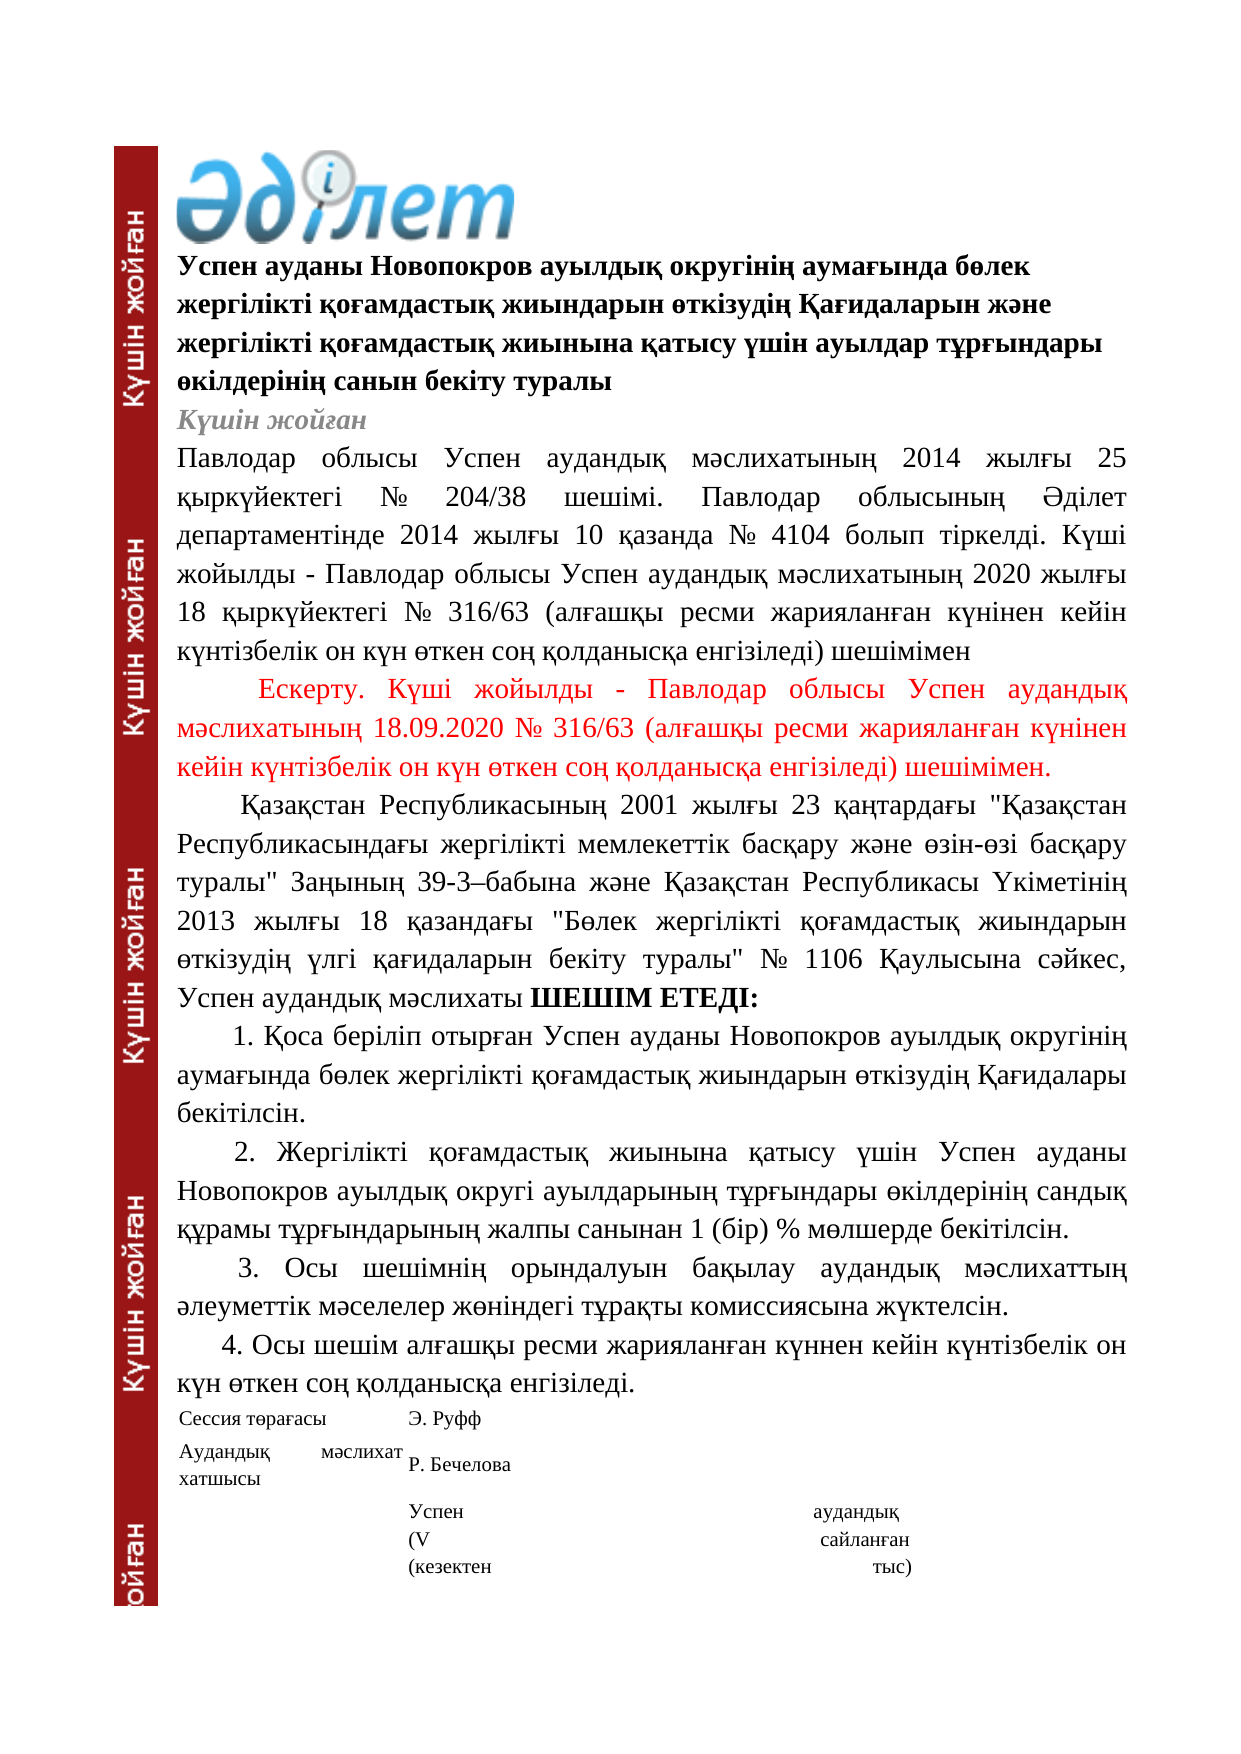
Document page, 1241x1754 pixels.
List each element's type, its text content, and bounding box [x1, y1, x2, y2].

table_cell [101, 1498, 404, 1580]
picture [114, 1013, 158, 1018]
table_cell Р. Бечелова [405, 1437, 1240, 1498]
table_header Э. Руфф [405, 1404, 1240, 1437]
picture [114, 435, 158, 440]
text 1. Қоса беріліп отырған Успен ауданы Новопокров ауылдық округінің аумағында бөлек жергілікті қоғамдастық жиындарын өткізудің Қағидалары бекітілсін. [112, 1018, 1128, 1129]
text 4. Осы шешім алғашқы ресми жарияланған күннен кейін күнтізбелік он күн өткен соң қолданысқа енгізіледі. [112, 1327, 1128, 1399]
picture [114, 1399, 158, 1404]
text Ескерту. Күші жойылды - Павлодар облысы Успен аудандық мәслихатының 18.09.2020 № 316/63 (алғашқы ресми жарияланған күнінен кейін күнтізбелік он күн өткен соң қолданысқа енгізіледі) шешімімен. [112, 672, 1128, 782]
picture [114, 1245, 158, 1250]
text Павлодар облысы Успен аудандық мәслихатының 2014 жылғы 25 қыркүйектегі № 204/38 шешімі. Павлодар облысының Әділет департаментінде 2014 жылғы 10 қазанда № 4104 болып тіркелді. Күші жойылды - Павлодар облысы Успен аудандық мәслихатының 2020 жылғы 18 қыркүйектегі № 316/63 (алғашқы ресми жарияланған күнінен кейін күнтізбелік он күн өткен соң қолданысқа енгізіледі) шешімімен [112, 440, 1128, 667]
picture [114, 667, 158, 672]
text 3. Осы шешімнің орындалуын бақылау аудандық мәслихаттың әлеуметтік мәселелер жөніндегі тұрақты комиссиясына жүктелсін. [112, 1250, 1128, 1322]
text Успен ауданы Новопокров ауылдық округінің аумағында бөлек жергілікті қоғамдастық жиындарын өткізудің Қағидаларын және жергілікті қоғамдастық жиынына қатысу үшін ауылдар тұрғындары өкілдерінің санын бекіту туралы [112, 248, 1128, 397]
text Күшін жойған [112, 402, 1128, 435]
text Қазақстан Республикасының 2001 жылғы 23 қаңтардағы "Қазақстан Республикасындағы жергілікті мемлекеттік басқару және өзін-өзі басқару туралы" Заңының 39-3–бабына және Қазақстан Республикасы Үкіметінің 2013 жылғы 18 қазандағы "Бөлек жергілікті қоғамдастық жиындарын өткізудің үлгі қағидаларын бекіту туралы" № 1106 Қаулысына сәйкес, Успен аудандық мәслихаты ШЕШІМ ЕТЕДІ: [112, 787, 1128, 1013]
table_cell Аудандық мәслихат хатшысы [101, 1437, 404, 1498]
picture [114, 397, 158, 402]
picture [176, 150, 515, 244]
picture [114, 782, 158, 787]
picture [114, 1322, 158, 1327]
picture [114, 1129, 158, 1134]
table_header Cессия төрағасы [101, 1404, 404, 1437]
picture [114, 1580, 158, 1606]
text 2. Жергілікті қоғамдастық жиынына қатысу үшін Успен ауданы Новопокров ауылдық округі ауылдарының тұрғындары өкілдерінің сандық құрамы тұрғындарының жалпы санынан 1 (бір) % мөлшерде бекітілсін. [112, 1134, 1128, 1245]
picture [114, 146, 158, 248]
table_cell Успен аудандық мәслихатының (V сайланған ХХХVІІІ (кезектен тыс) сессиясы) 2014 жылғы 25 қыркүйектегі № 204/38 шешімімен Бекітілген [405, 1498, 1240, 1580]
